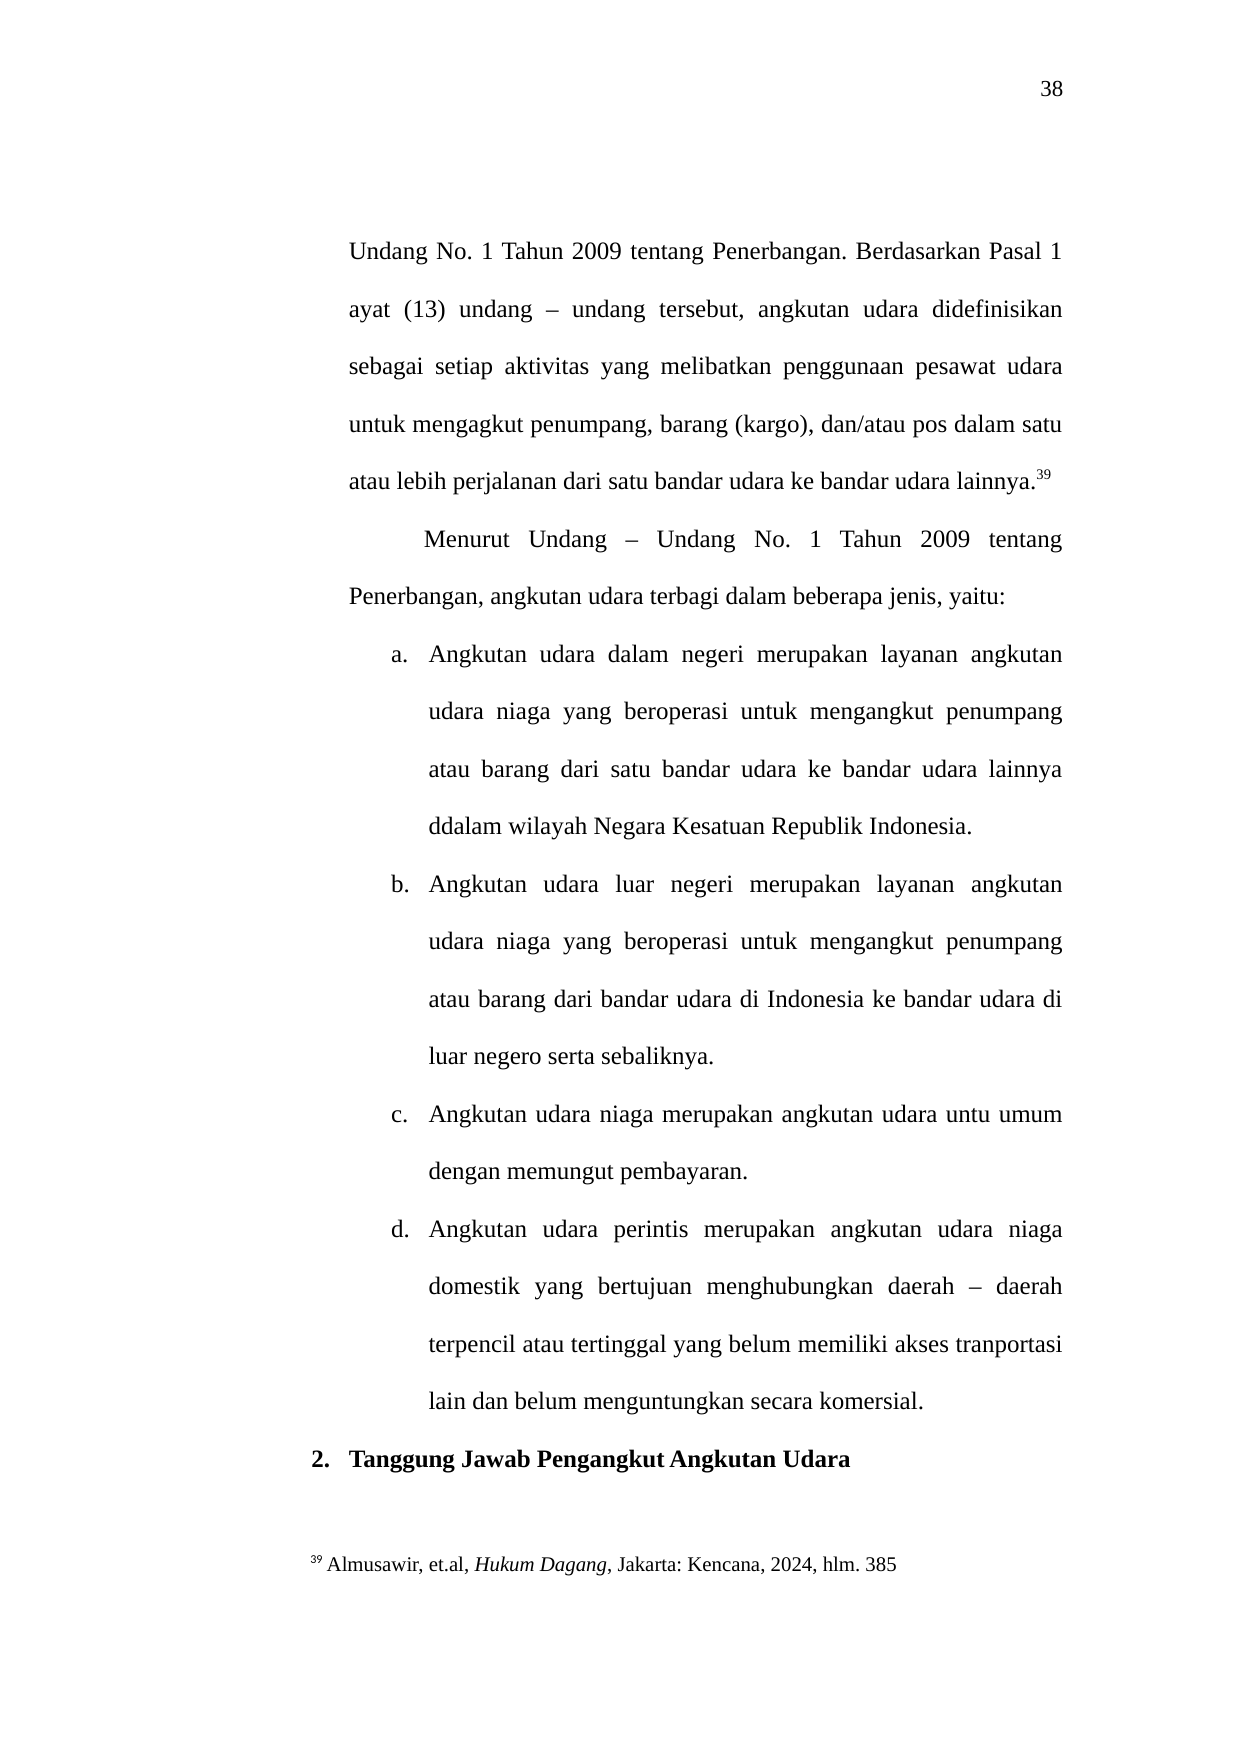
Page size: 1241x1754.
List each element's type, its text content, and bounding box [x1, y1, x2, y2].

list Angkutan udara niaga merupakan angkutan udara untu umum dengan memungut pembayaran. [391, 1099, 1063, 1185]
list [348, 236, 1063, 495]
list Angkutan udara dalam negeri merupakan layanan angkutan udara niaga yang beroperasi untuk mengangkut penumpang atau barang dari satu bandar udara ke bandar udara lainnya ddalam wilayah Negara Kesatuan Republik Indonesia. [391, 639, 1063, 840]
list Angkutan udara luar negeri merupakan layanan angkutan udara niaga yang beroperasi untuk mengangkut penumpang atau barang dari bandar udara di Indonesia ke bandar udara di luar negero serta sebaliknya. [391, 869, 1063, 1070]
list Menurut Undang – Undang No. 1 Tahun 2009 tentang Penerbangan, angkutan udara terbagi dalam beberapa jenis, yaitu: [348, 524, 1063, 610]
list Tanggung Jawab Pengangkut Angkutan Udara [311, 1444, 1063, 1472]
list Angkutan udara perintis merupakan angkutan udara niaga domestik yang bertujuan menghubungkan daerah – daerah terpencil atau tertinggal yang belum memiliki akses tranportasi lain dan belum menguntungkan secara komersial. [391, 1214, 1063, 1415]
